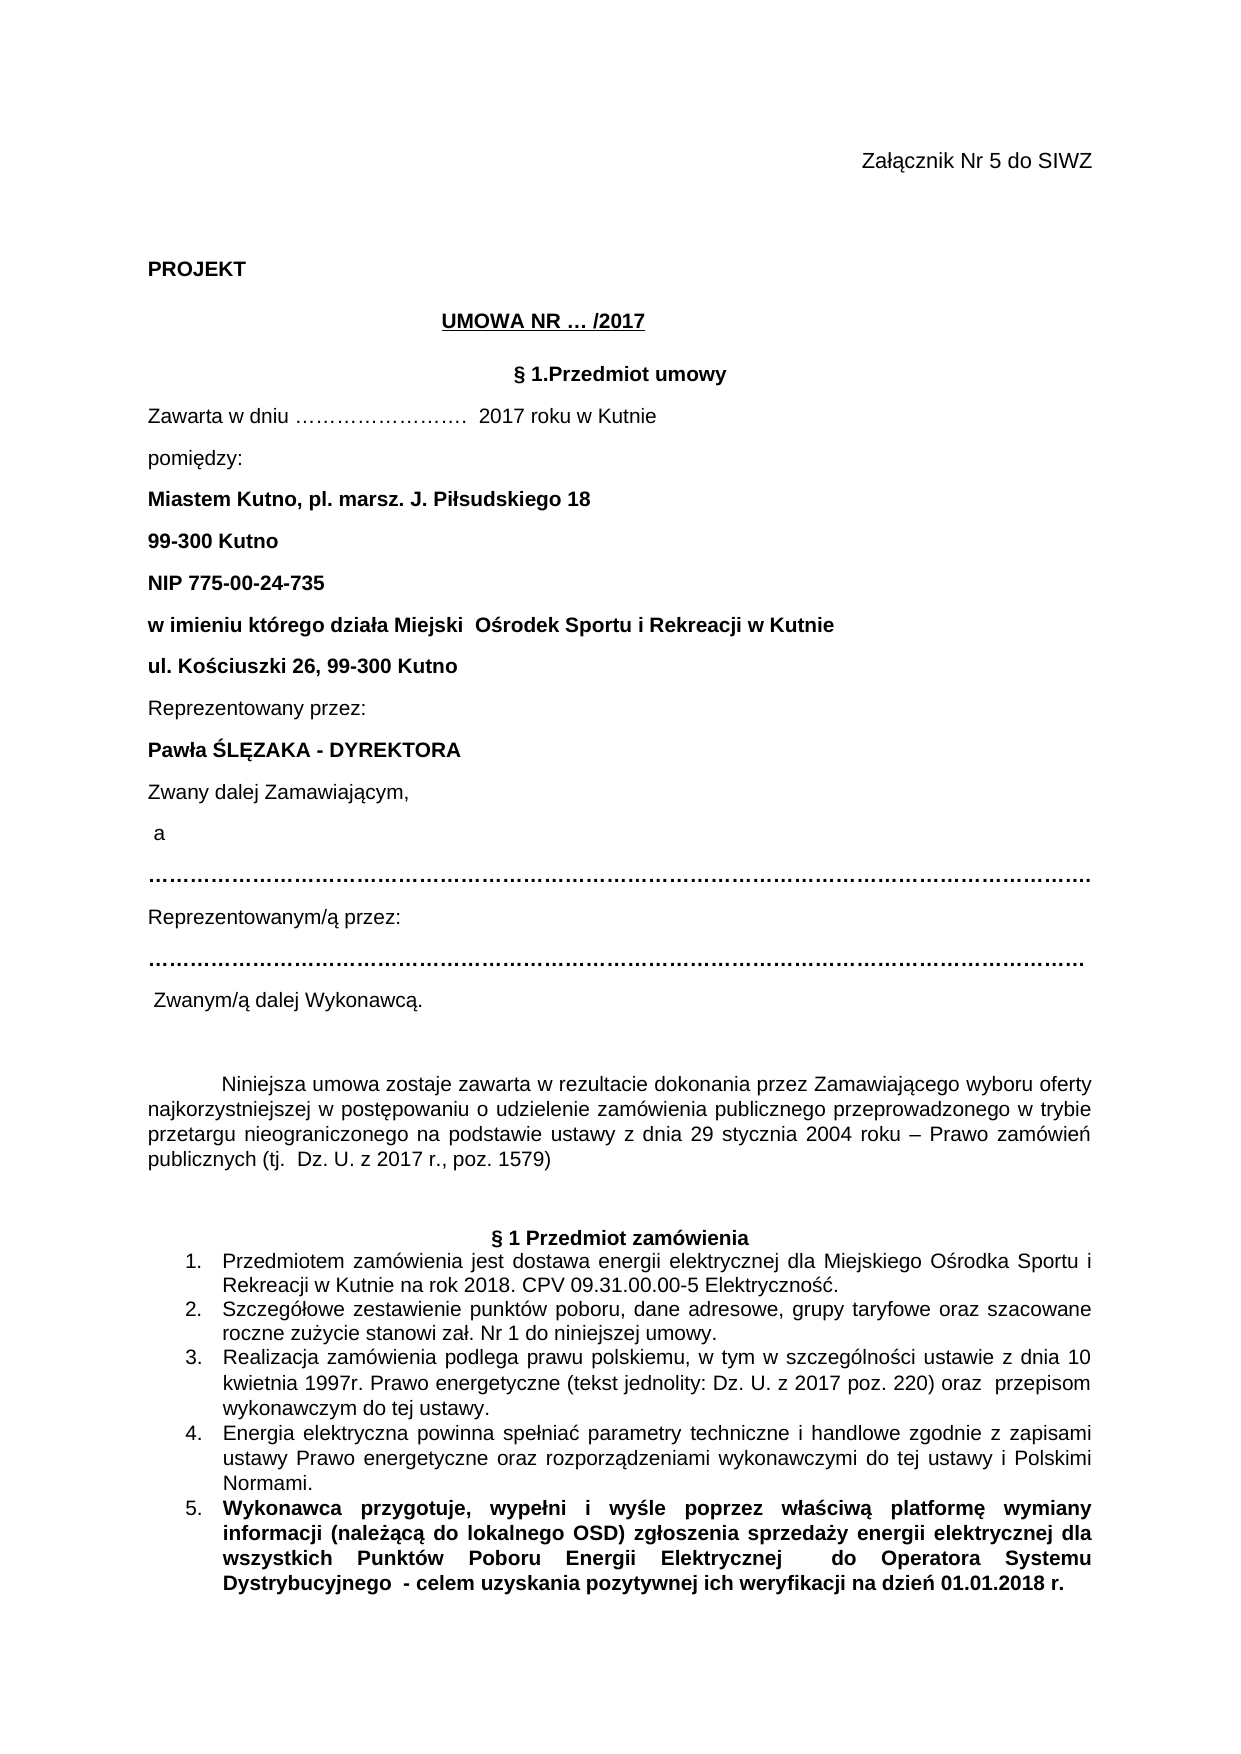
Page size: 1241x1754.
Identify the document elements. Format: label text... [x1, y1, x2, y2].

text Zawarta w dniu ……………………. 2017 roku w Kutnie [148, 403, 1093, 427]
text Reprezentowany przez: [148, 696, 1093, 720]
text ………………………………………………………………………………………………………………………. [148, 863, 1093, 887]
list Realizacja zamówienia podlega prawu polskiemu, w tym w szczególności ustawie z dnia 10 kwietnia 1997r. Prawo energetyczne (tekst jednolity: Dz. U. z 2017 poz. 220) oraz przepisom wykonawczym do tej ustawy. [185, 1345, 1093, 1419]
text Zwany dalej Zamawiającym, [148, 779, 1093, 803]
list Wykonawca przygotuje, wypełni i wyśle poprzez właściwą platformę wymiany informacji (należącą do lokalnego OSD) zgłoszenia sprzedaży energii elektrycznej dla wszystkich Punktów Poboru Energii Elektrycznej do Operatora Systemu Dystrybucyjnego - celem uzyskania pozytywnej ich weryfikacji na dzień 01.01.2018 r. [185, 1496, 1093, 1595]
list Energia elektryczna powinna spełniać parametry techniczne i handlowe zgodnie z zapisami ustawy Prawo energetyczne oraz rozporządzeniami wykonawczymi do tej ustawy i Polskimi Normami. [185, 1421, 1093, 1495]
text pomiędzy: [148, 445, 1093, 469]
list Szczegółowe zestawienie punktów poboru, dane adresowe, grupy taryfowe oraz szacowane roczne zużycie stanowi zał. Nr 1 do niniejszej umowy. [185, 1297, 1093, 1345]
text w imieniu którego działa Miejski Ośrodek Sportu i Rekreacji w Kutnie [148, 612, 1093, 636]
text Niniejsza umowa zostaje zawarta w rezultacie dokonania przez Zamawiającego wyboru oferty najkorzystniejszej w postępowaniu o udzielenie zamówienia publicznego przeprowadzonego w trybie przetargu nieograniczonego na podstawie ustawy z dnia 29 stycznia 2004 roku – Prawo zamówień publicznych (tj. Dz. U. z 2017 r., poz. 1579) [148, 1072, 1093, 1171]
text ……………………………………………………………………………………………………………………… [148, 947, 1093, 971]
text § 1.Przedmiot umowy [148, 362, 1093, 386]
text ul. Kościuszki 26, 99-300 Kutno [148, 654, 1093, 678]
text Pawła ŚLĘZAKA - DYREKTORA [148, 738, 1093, 762]
text Załącznik Nr 5 do SIWZ [148, 148, 1093, 173]
text § 1 Przedmiot zamówienia [148, 1225, 1093, 1249]
text a [148, 821, 1093, 845]
text Miastem Kutno, pl. marsz. J. Piłsudskiego 18 [148, 487, 1093, 511]
text Reprezentowanym/ą przez: [148, 905, 1093, 929]
text NIP 775-00-24-735 [148, 571, 1093, 594]
list Przedmiotem zamówienia jest dostawa energii elektrycznej dla Miejskiego Ośrodka Sportu i Rekreacji w Kutnie na rok 2018. CPV 09.31.00.00-5 Elektryczność. [185, 1249, 1093, 1297]
text UMOWA NR … /2017 [148, 309, 1093, 333]
text PROJEKT [148, 257, 1093, 281]
text Zwanym/ą dalej Wykonawcą. [148, 988, 1093, 1012]
text 99-300 Kutno [148, 529, 1093, 553]
